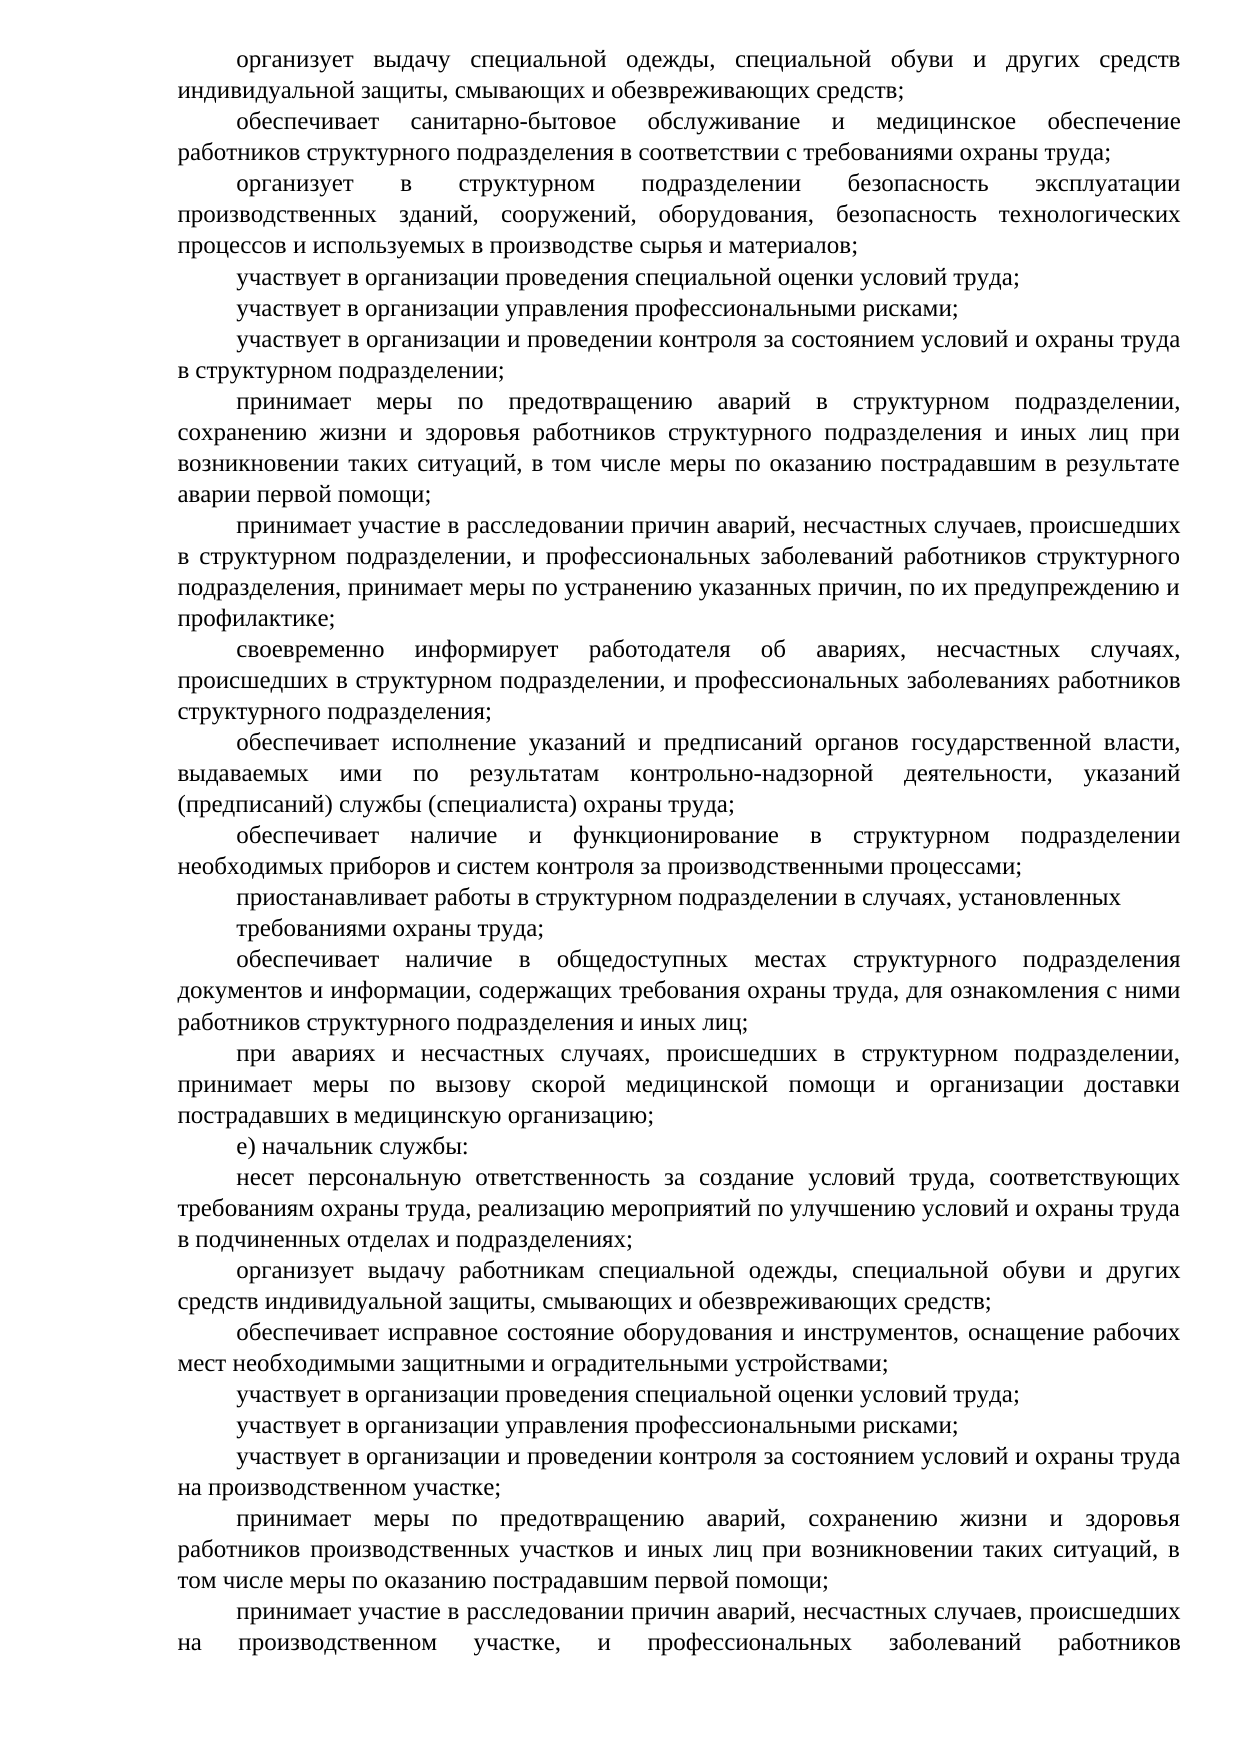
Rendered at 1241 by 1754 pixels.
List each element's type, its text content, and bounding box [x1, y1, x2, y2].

text е) начальник службы: [177, 1131, 1181, 1159]
text обеспечивает исправное состояние оборудования и инструментов, оснащение рабочих мест необходимыми защитными и оградительными устройствами; [177, 1317, 1181, 1377]
text организует выдачу специальной одежды, специальной обуви и других средств индивидуальной защиты, смывающих и обезвреживающих средств; [177, 44, 1181, 104]
text участвует в организации проведения специальной оценки условий труда; [177, 1379, 1181, 1408]
text обеспечивает наличие в общедоступных местах структурного подразделения документов и информации, содержащих требования охраны труда, для ознакомления с ними работников структурного подразделения и иных лиц; [177, 944, 1181, 1035]
text участвует в организации управления профессиональными рисками; [177, 1410, 1181, 1439]
text требованиями охраны труда; [177, 913, 1181, 942]
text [177, 1596, 1181, 1656]
text приостанавливает работы в структурном подразделении в случаях, установленных [177, 882, 1181, 911]
text участвует в организации управления профессиональными рисками; [177, 293, 1181, 321]
text принимает меры по предотвращению аварий, сохранению жизни и здоровья работников производственных участков и иных лиц при возникновении таких ситуаций, в том числе меры по оказанию пострадавшим первой помощи; [177, 1503, 1181, 1594]
text организует выдачу работникам специальной одежды, специальной обуви и других средств индивидуальной защиты, смывающих и обезвреживающих средств; [177, 1255, 1181, 1315]
text участвует в организации и проведении контроля за состоянием условий и охраны труда в структурном подразделении; [177, 324, 1181, 383]
text несет персональную ответственность за создание условий труда, соответствующих требованиям охраны труда, реализацию мероприятий по улучшению условий и охраны труда в подчиненных отделах и подразделениях; [177, 1162, 1181, 1253]
text своевременно информирует работодателя об авариях, несчастных случаях, происшедших в структурном подразделении, и профессиональных заболеваниях работников структурного подразделения; [177, 634, 1181, 725]
text обеспечивает исполнение указаний и предписаний органов государственной власти, выдаваемых ими по результатам контрольно-надзорной деятельности, указаний (предписаний) службы (специалиста) охраны труда; [177, 727, 1181, 818]
text при авариях и несчастных случаях, происшедших в структурном подразделении, принимает меры по вызову скорой медицинской помощи и организации доставки пострадавших в медицинскую организацию; [177, 1038, 1181, 1128]
text обеспечивает санитарно-бытовое обслуживание и медицинское обеспечение работников структурного подразделения в соответствии с требованиями охраны труда; [177, 106, 1181, 166]
text обеспечивает наличие и функционирование в структурном подразделении необходимых приборов и систем контроля за производственными процессами; [177, 820, 1181, 880]
text принимает участие в расследовании причин аварий, несчастных случаев, происшедших в структурном подразделении, и профессиональных заболеваний работников структурного подразделения, принимает меры по устранению указанных причин, по их предупреждению и профилактике; [177, 510, 1181, 632]
text участвует в организации проведения специальной оценки условий труда; [177, 262, 1181, 290]
text принимает меры по предотвращению аварий в структурном подразделении, сохранению жизни и здоровья работников структурного подразделения и иных лиц при возникновении таких ситуаций, в том числе меры по оказанию пострадавшим в результате аварии первой помощи; [177, 386, 1181, 508]
text организует в структурном подразделении безопасность эксплуатации производственных зданий, сооружений, оборудования, безопасность технологических процессов и используемых в производстве сырья и материалов; [177, 168, 1181, 259]
text участвует в организации и проведении контроля за состоянием условий и охраны труда на производственном участке; [177, 1441, 1181, 1501]
